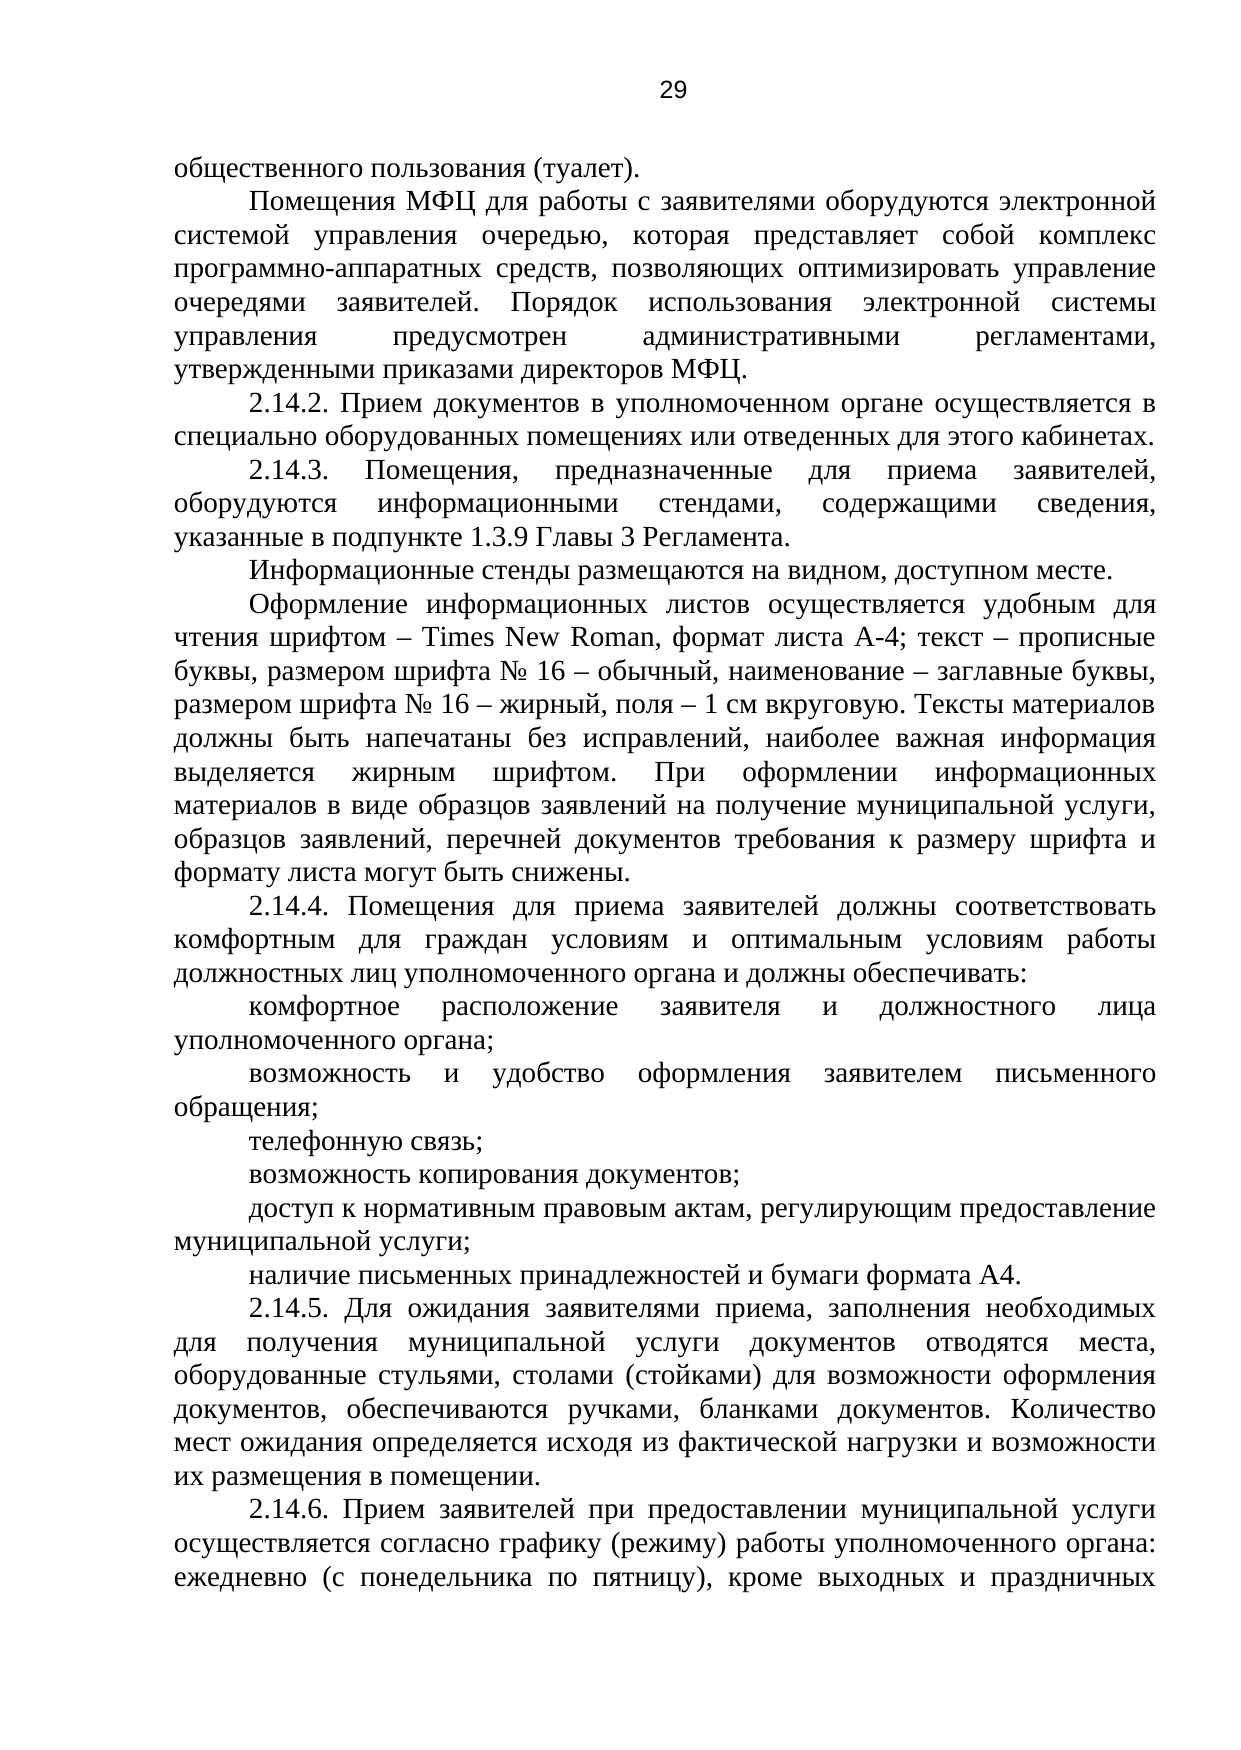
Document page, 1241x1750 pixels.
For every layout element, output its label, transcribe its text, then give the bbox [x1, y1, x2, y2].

text 2.14.3. Помещения, предназначенные для приема заявителей, оборудуются информационными стендами, содержащими сведения, указанные в подпункте 1.3.9 Главы 3 Регламента. [174, 452, 1157, 552]
text возможность копирования документов; [174, 1156, 1157, 1190]
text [174, 1492, 1157, 1592]
text комфортное расположение заявителя и должностного лица уполномоченного органа; [174, 988, 1157, 1056]
text 2.14.2. Прием документов в уполномоченном органе осуществляется в специально оборудованных помещениях или отведенных для этого кабинетах. [174, 385, 1157, 452]
text возможность и удобство оформления заявителем письменного обращения; [174, 1056, 1157, 1123]
text Информационные стенды размещаются на видном, доступном месте. [174, 552, 1157, 586]
text телефонную связь; [174, 1123, 1157, 1156]
text 2.14.4. Помещения для приема заявителей должны соответствовать комфортным для граждан условиям и оптимальным условиям работы должностных лиц уполномоченного органа и должны обеспечивать: [174, 888, 1157, 988]
text Оформление информационных листов осуществляется удобным для чтения шрифтом – Times New Roman, формат листа A-4; текст – прописные буквы, размером шрифта № 16 – обычный, наименование – заглавные буквы, размером шрифта № 16 – жирный, поля – 1 см вкруговую. Тексты материалов должны быть напечатаны без исправлений, наиболее важная информация выделяется жирным шрифтом. При оформлении информационных материалов в виде образцов заявлений на получение муниципальной услуги, образцов заявлений, перечней документов требования к размеру шрифта и формату листа могут быть снижены. [174, 586, 1157, 888]
text доступ к нормативным правовым актам, регулирующим предоставление муниципальной услуги; [174, 1190, 1157, 1257]
text наличие письменных принадлежностей и бумаги формата A4. [174, 1257, 1157, 1290]
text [174, 150, 1157, 183]
text Помещения МФЦ для работы с заявителями оборудуются электронной системой управления очередью, которая представляет собой комплекс программно-аппаратных средств, позволяющих оптимизировать управление очередями заявителей. Порядок использования электронной системы управления предусмотрен административными регламентами, утвержденными приказами директоров МФЦ. [174, 183, 1157, 385]
text 2.14.5. Для ожидания заявителями приема, заполнения необходимых для получения муниципальной услуги документов отводятся места, оборудованные стульями, столами (стойками) для возможности оформления документов, обеспечиваются ручками, бланками документов. Количество мест ожидания определяется исходя из фактической нагрузки и возможности их размещения в помещении. [174, 1290, 1157, 1492]
